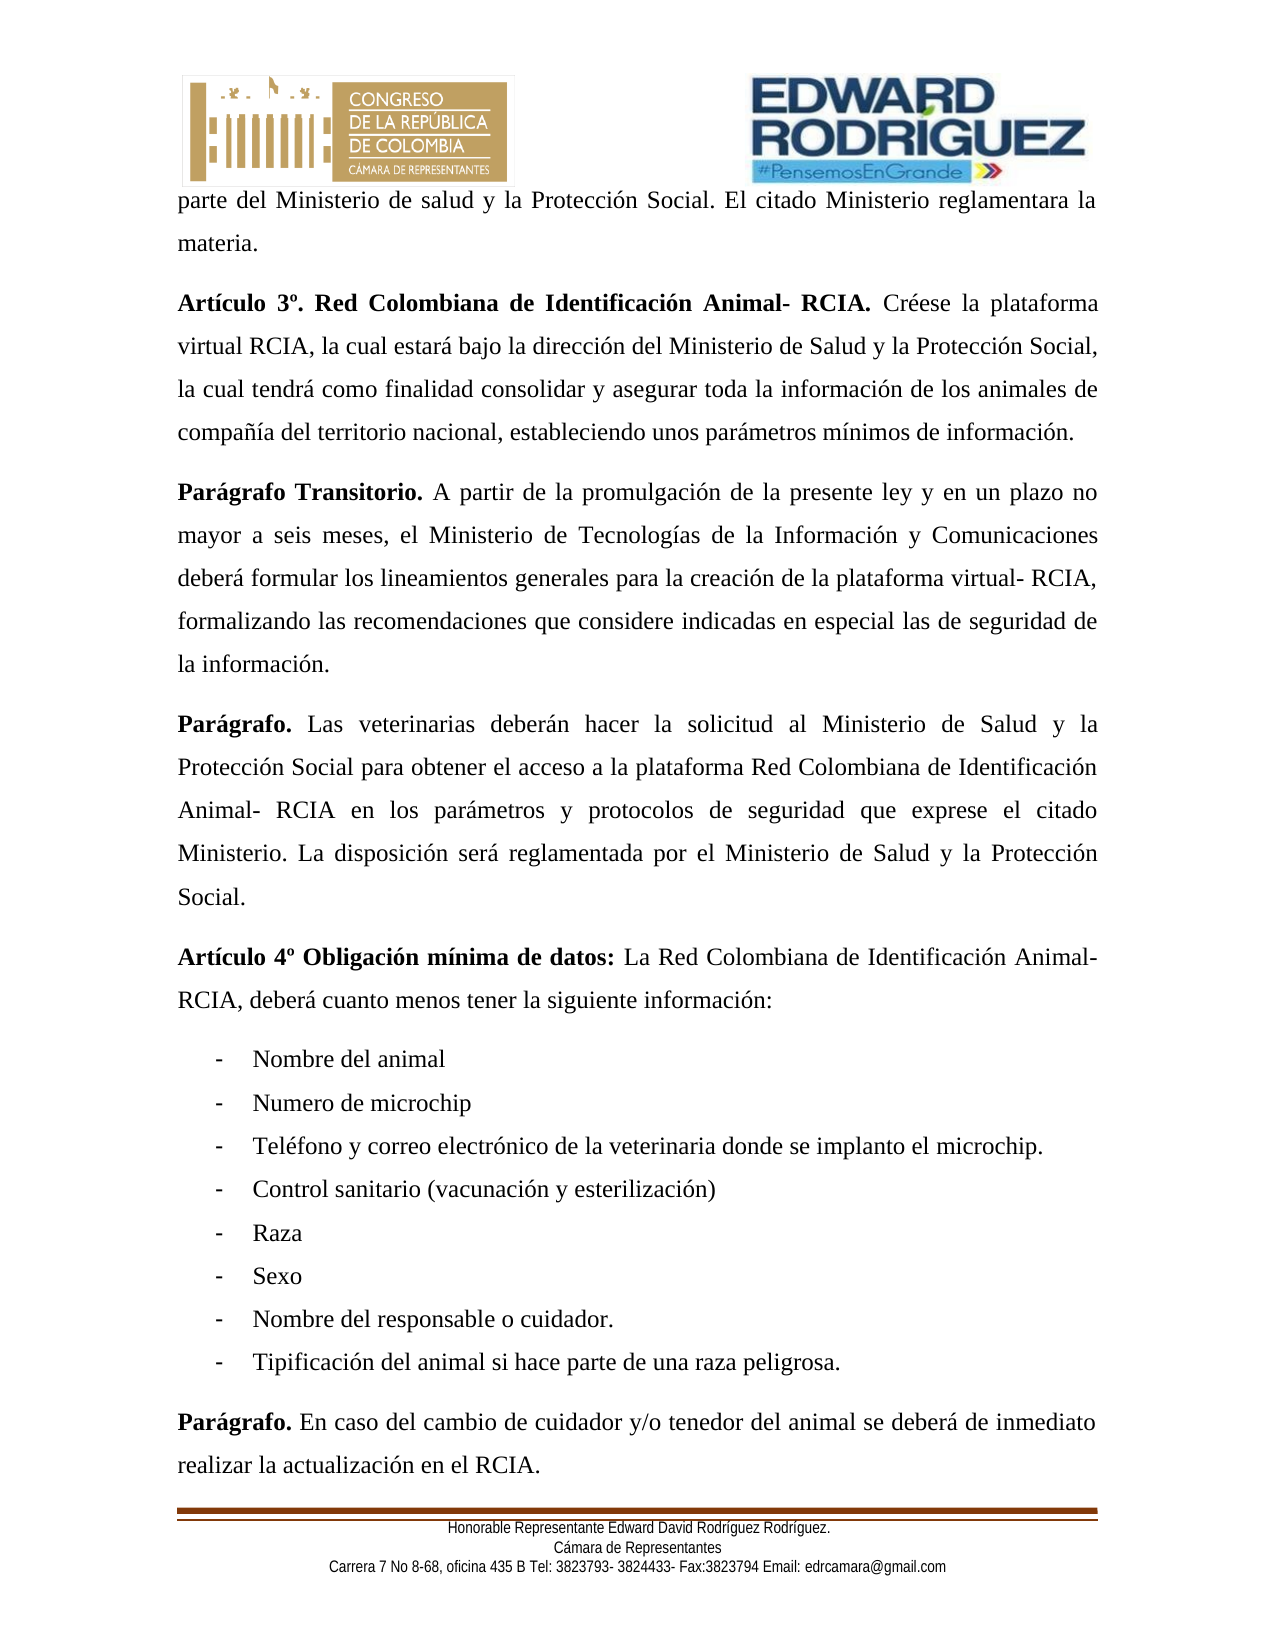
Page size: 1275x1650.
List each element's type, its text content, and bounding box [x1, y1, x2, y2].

picture [182, 75, 515, 185]
text Parágrafo. Las veterinarias deberán hacer la solicitud al Ministerio de Salud y la Protección Social para obtener el acceso a la plataforma Red Colombiana de Identificación Animal- RCIA en los parámetros y protocolos de seguridad que exprese el citado Ministerio. La disposición será reglamentada por el Ministerio de Salud y la Protección Social. [177, 709, 1099, 910]
text parte del Ministerio de salud y la Protección Social. El citado Ministerio reglamentara la materia. [177, 185, 1097, 257]
picture [744, 73, 1093, 185]
list Nombre del responsable o cuidador. [215, 1304, 1125, 1333]
list Numero de microchip [215, 1088, 1125, 1117]
list Nombre del animal [215, 1044, 1125, 1073]
text Parágrafo Transitorio. A partir de la promulgación de la presente ley y en un plazo no mayor a seis meses, el Ministerio de Tecnologías de la Información y Comunicaciones deberá formular los lineamientos generales para la creación de la plataforma virtual- RCIA, formalizando las recomendaciones que considere indicadas en especial las de seguridad de la información. [177, 477, 1099, 678]
list Teléfono y correo electrónico de la veterinaria donde se implanto el microchip. [215, 1131, 1125, 1160]
list Control sanitario (vacunación y esterilización) [215, 1174, 1125, 1203]
list Raza [215, 1217, 1125, 1246]
text Artículo 3º. Red Colombiana de Identificación Animal- RCIA. Créese la plataforma virtual RCIA, la cual estará bajo la dirección del Ministerio de Salud y la Protección Social, la cual tendrá como finalidad consolidar y asegurar toda la información de los animales de compañía del territorio nacional, estableciendo unos parámetros mínimos de información. [177, 288, 1099, 446]
text Artículo 4º Obligación mínima de datos: La Red Colombiana de Identificación Animal- RCIA, deberá cuanto menos tener la siguiente información: [177, 942, 1098, 1013]
text Parágrafo. En caso del cambio de cuidador y/o tenedor del animal se deberá de inmediato realizar la actualización en el RCIA. [177, 1407, 1097, 1479]
list Tipificación del animal si hace parte de una raza peligrosa. [215, 1347, 1125, 1376]
list Sexo [215, 1261, 1125, 1290]
